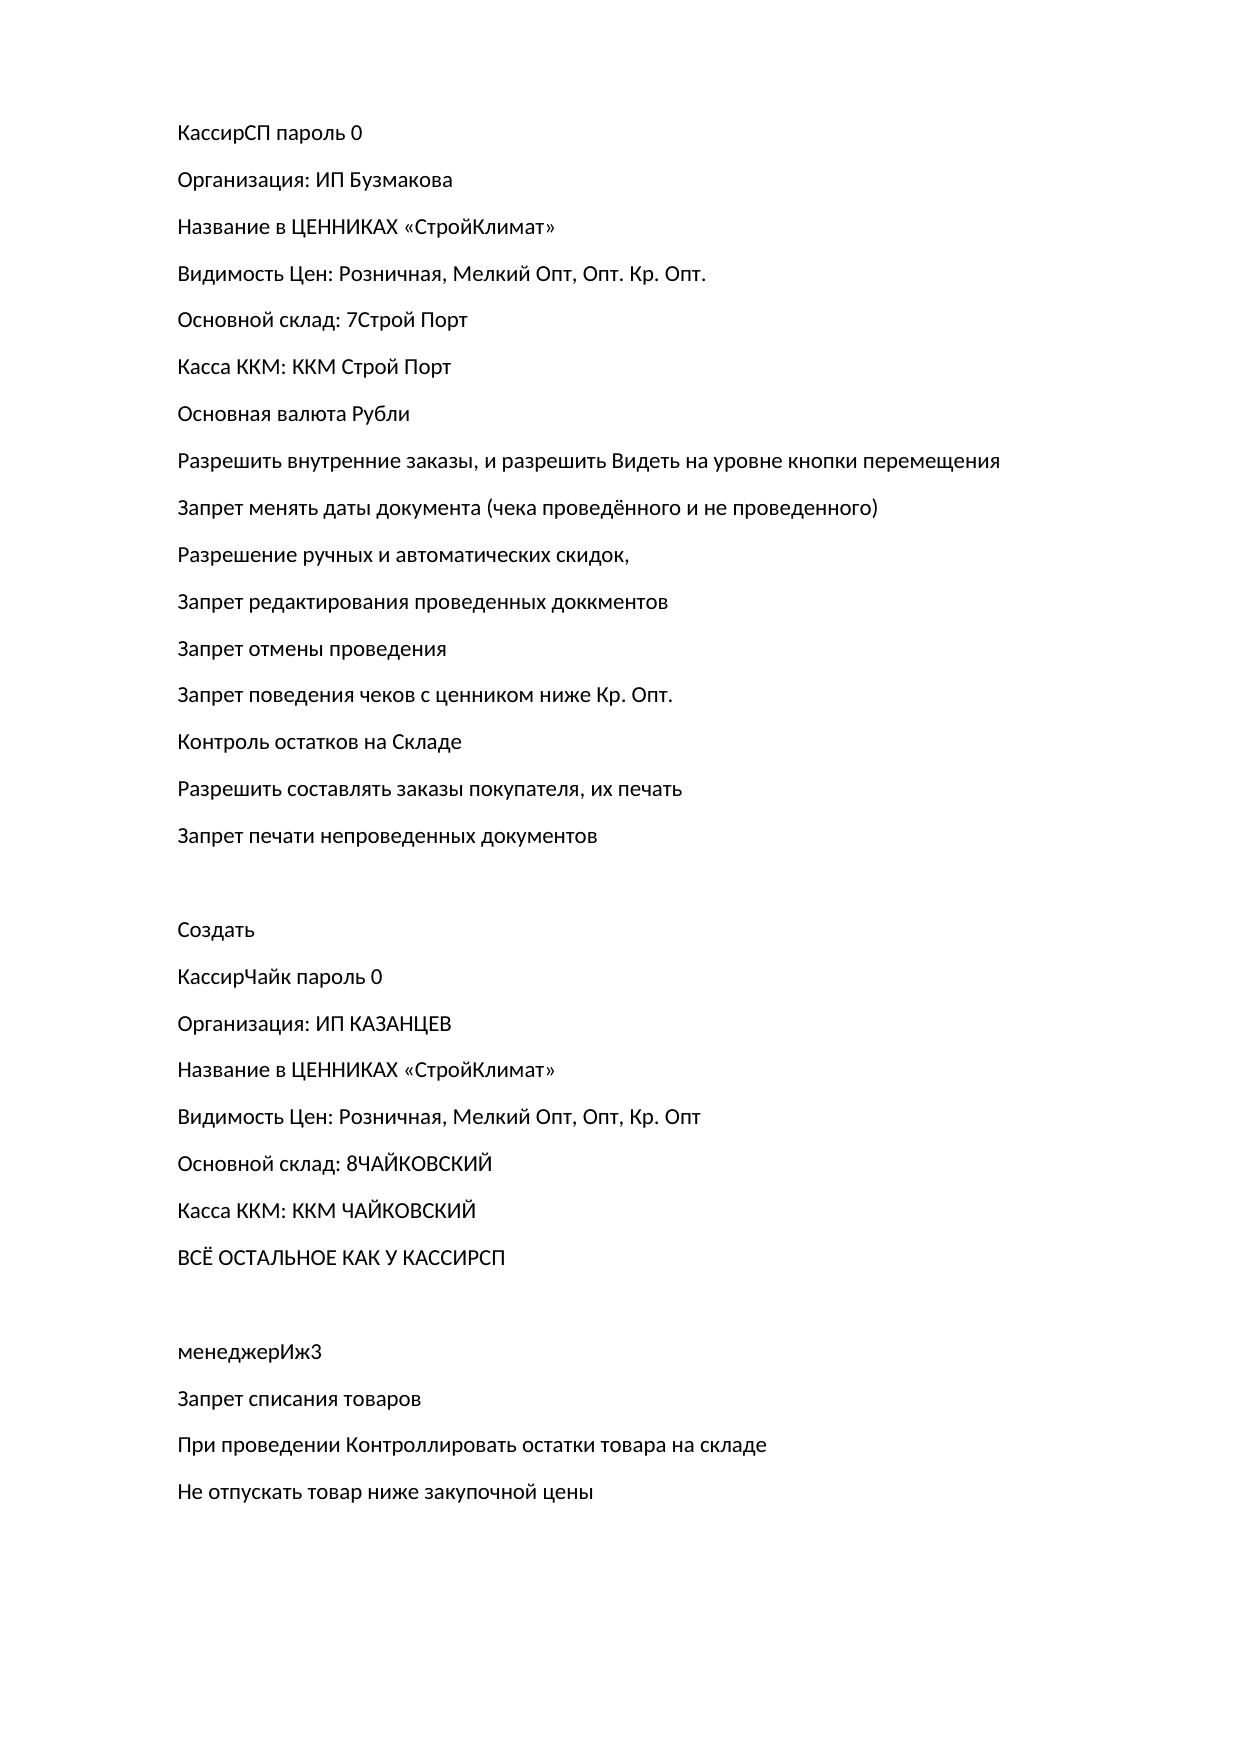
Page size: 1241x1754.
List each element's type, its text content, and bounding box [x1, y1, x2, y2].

text Не отпускать товар ниже закупочной цены [177, 1477, 1152, 1506]
text Запрет редактирования проведенных доккментов [177, 587, 1152, 615]
text Организация: ИП КАЗАНЦЕВ [177, 1009, 1152, 1037]
text Запрет списания товаров [177, 1384, 1152, 1412]
text ВСЁ ОСТАЛЬНОЕ КАК У КАССИРСП [177, 1243, 1152, 1271]
text Запрет печати непроведенных документов [177, 821, 1152, 849]
text Разрешение ручных и автоматических скидок, [177, 540, 1152, 568]
text Контроль остатков на Складе [177, 727, 1152, 756]
text Касса ККМ: ККМ Строй Порт [177, 352, 1152, 381]
text Создать [177, 915, 1152, 943]
text Название в ЦЕННИКАХ «СтройКлимат» [177, 1056, 1152, 1084]
text Запрет поведения чеков с ценником ниже Кр. Опт. [177, 681, 1152, 709]
text Касса ККМ: ККМ ЧАЙКОВСКИЙ [177, 1196, 1152, 1224]
text Видимость Цен: Розничная, Мелкий Опт, Опт. Кр. Опт. [177, 259, 1152, 287]
text Разрешить внутренние заказы, и разрешить Видеть на уровне кнопки перемещения [177, 446, 1152, 474]
text Организация: ИП Бузмакова [177, 165, 1152, 193]
text Запрет отмены проведения [177, 634, 1152, 662]
text Запрет менять даты документа (чека проведённого и не проведенного) [177, 493, 1152, 521]
text Основной склад: 7Строй Порт [177, 306, 1152, 334]
text менеджерИж3 [177, 1337, 1152, 1365]
text Видимость Цен: Розничная, Мелкий Опт, Опт, Кр. Опт [177, 1102, 1152, 1131]
text Разрешить составлять заказы покупателя, их печать [177, 774, 1152, 802]
text Название в ЦЕННИКАХ «СтройКлимат» [177, 212, 1152, 240]
text КассирЧайк пароль 0 [177, 962, 1152, 990]
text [177, 1431, 1152, 1459]
text Основной склад: 8ЧАЙКОВСКИЙ [177, 1149, 1152, 1177]
text КассирСП пароль 0 [177, 118, 1152, 146]
text Основная валюта Рубли [177, 399, 1152, 427]
